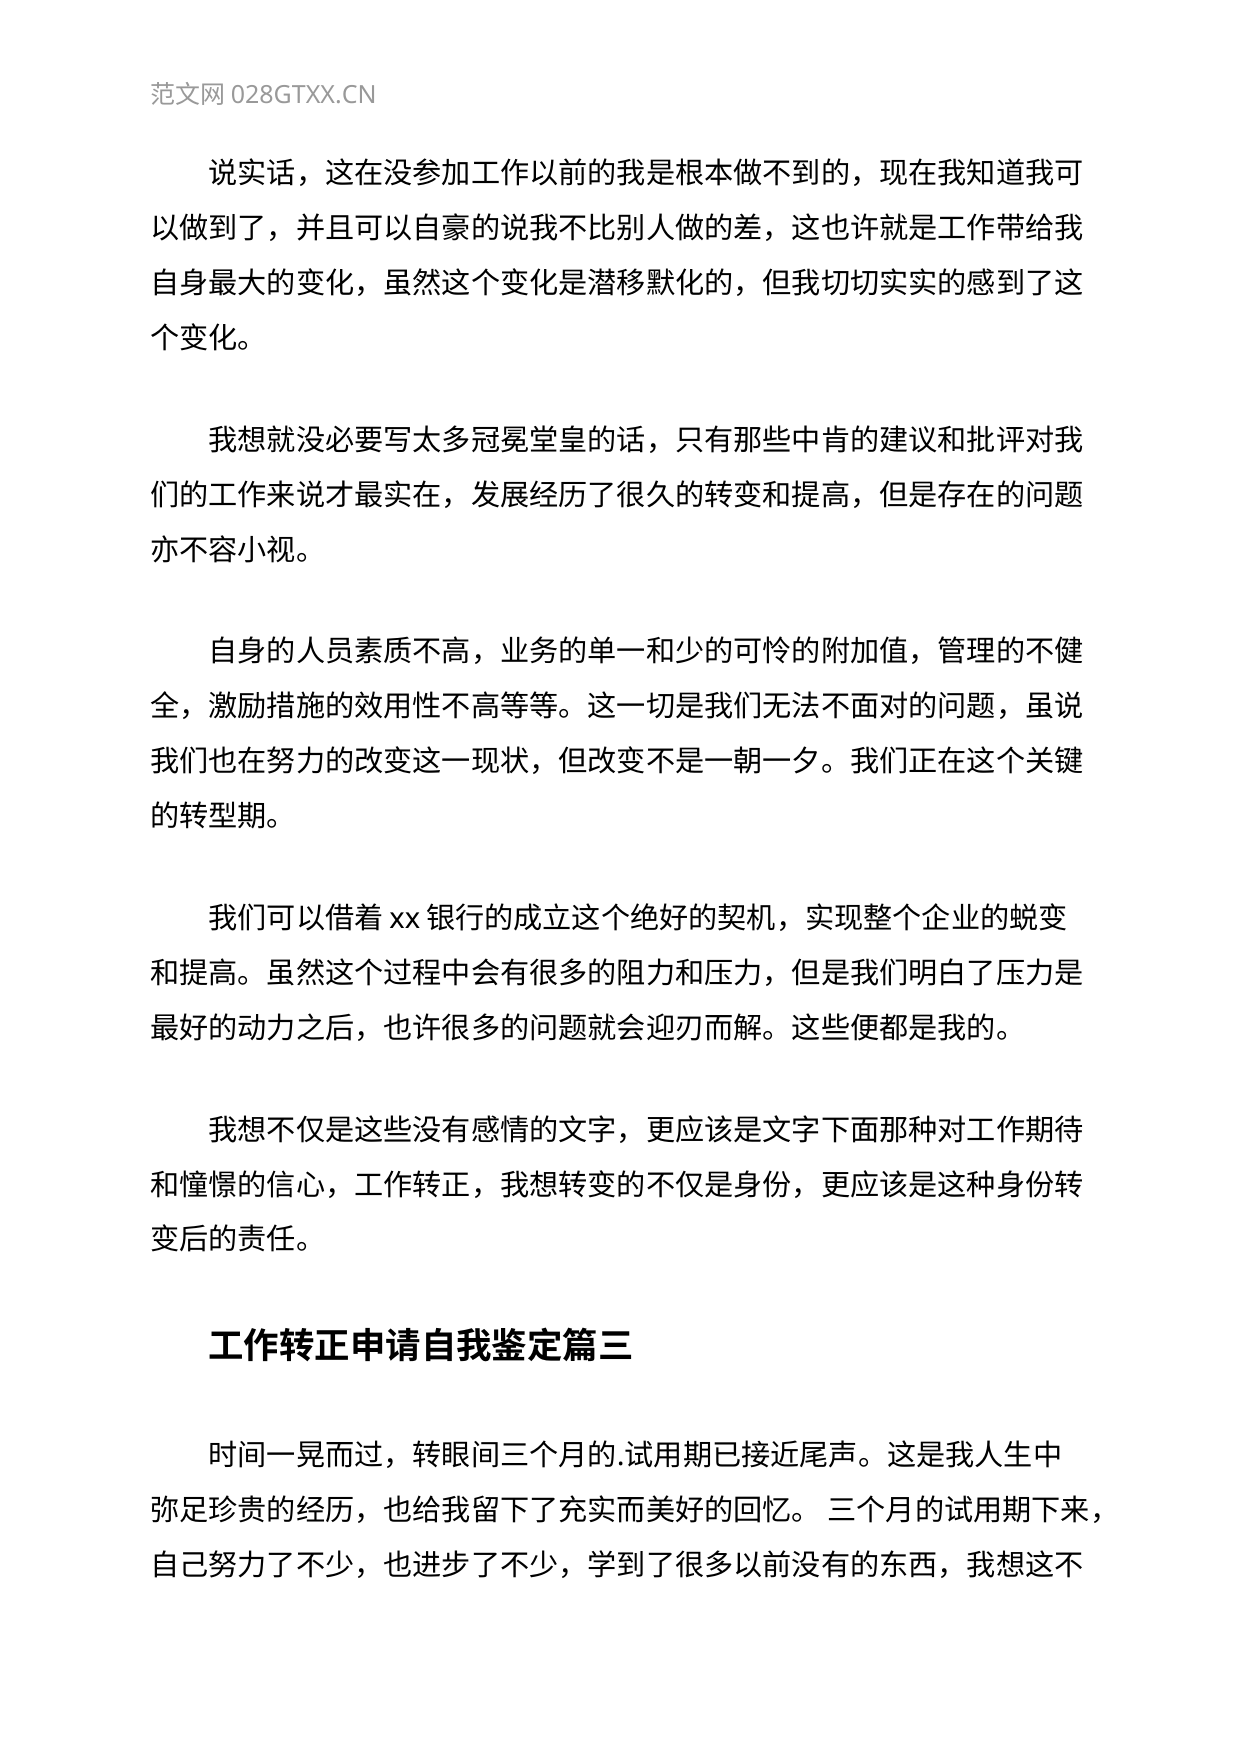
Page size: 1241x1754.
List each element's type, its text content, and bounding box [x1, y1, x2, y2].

text 说实话，这在没参加工作以前的我是根本做不到的，现在我知道我可以做到了，并且可以自豪的说我不比别人做的差，这也许就是工作带给我自身最大的变化，虽然这个变化是潜移默化的，但我切切实实的感到了这个变化。 [150, 150, 1090, 357]
text 我想就没必要写太多冠冕堂皇的话，只有那些中肯的建议和批评对我们的工作来说才最实在，发展经历了很久的转变和提高，但是存在的问题亦不容小视。 [150, 416, 1090, 568]
text 我们可以借着xx银行的成立这个绝好的契机，实现整个企业的蜕变和提高。虽然这个过程中会有很多的阻力和压力，但是我们明白了压力是最好的动力之后，也许很多的问题就会迎刃而解。这些便都是我的。 [150, 894, 1090, 1047]
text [150, 1431, 1090, 1583]
text 我想不仅是这些没有感情的文字，更应该是文字下面那种对工作期待和憧憬的信心，工作转正，我想转变的不仅是身份，更应该是这种身份转变后的责任。 [150, 1106, 1090, 1258]
text 自身的人员素质不高，业务的单一和少的可怜的附加值，管理的不健全，激励措施的效用性不高等等。这一切是我们无法不面对的问题，虽说我们也在努力的改变这一现状，但改变不是一朝一夕。我们正在这个关键的转型期。 [150, 628, 1090, 835]
text 工作转正申请自我鉴定篇三 [150, 1318, 1090, 1369]
